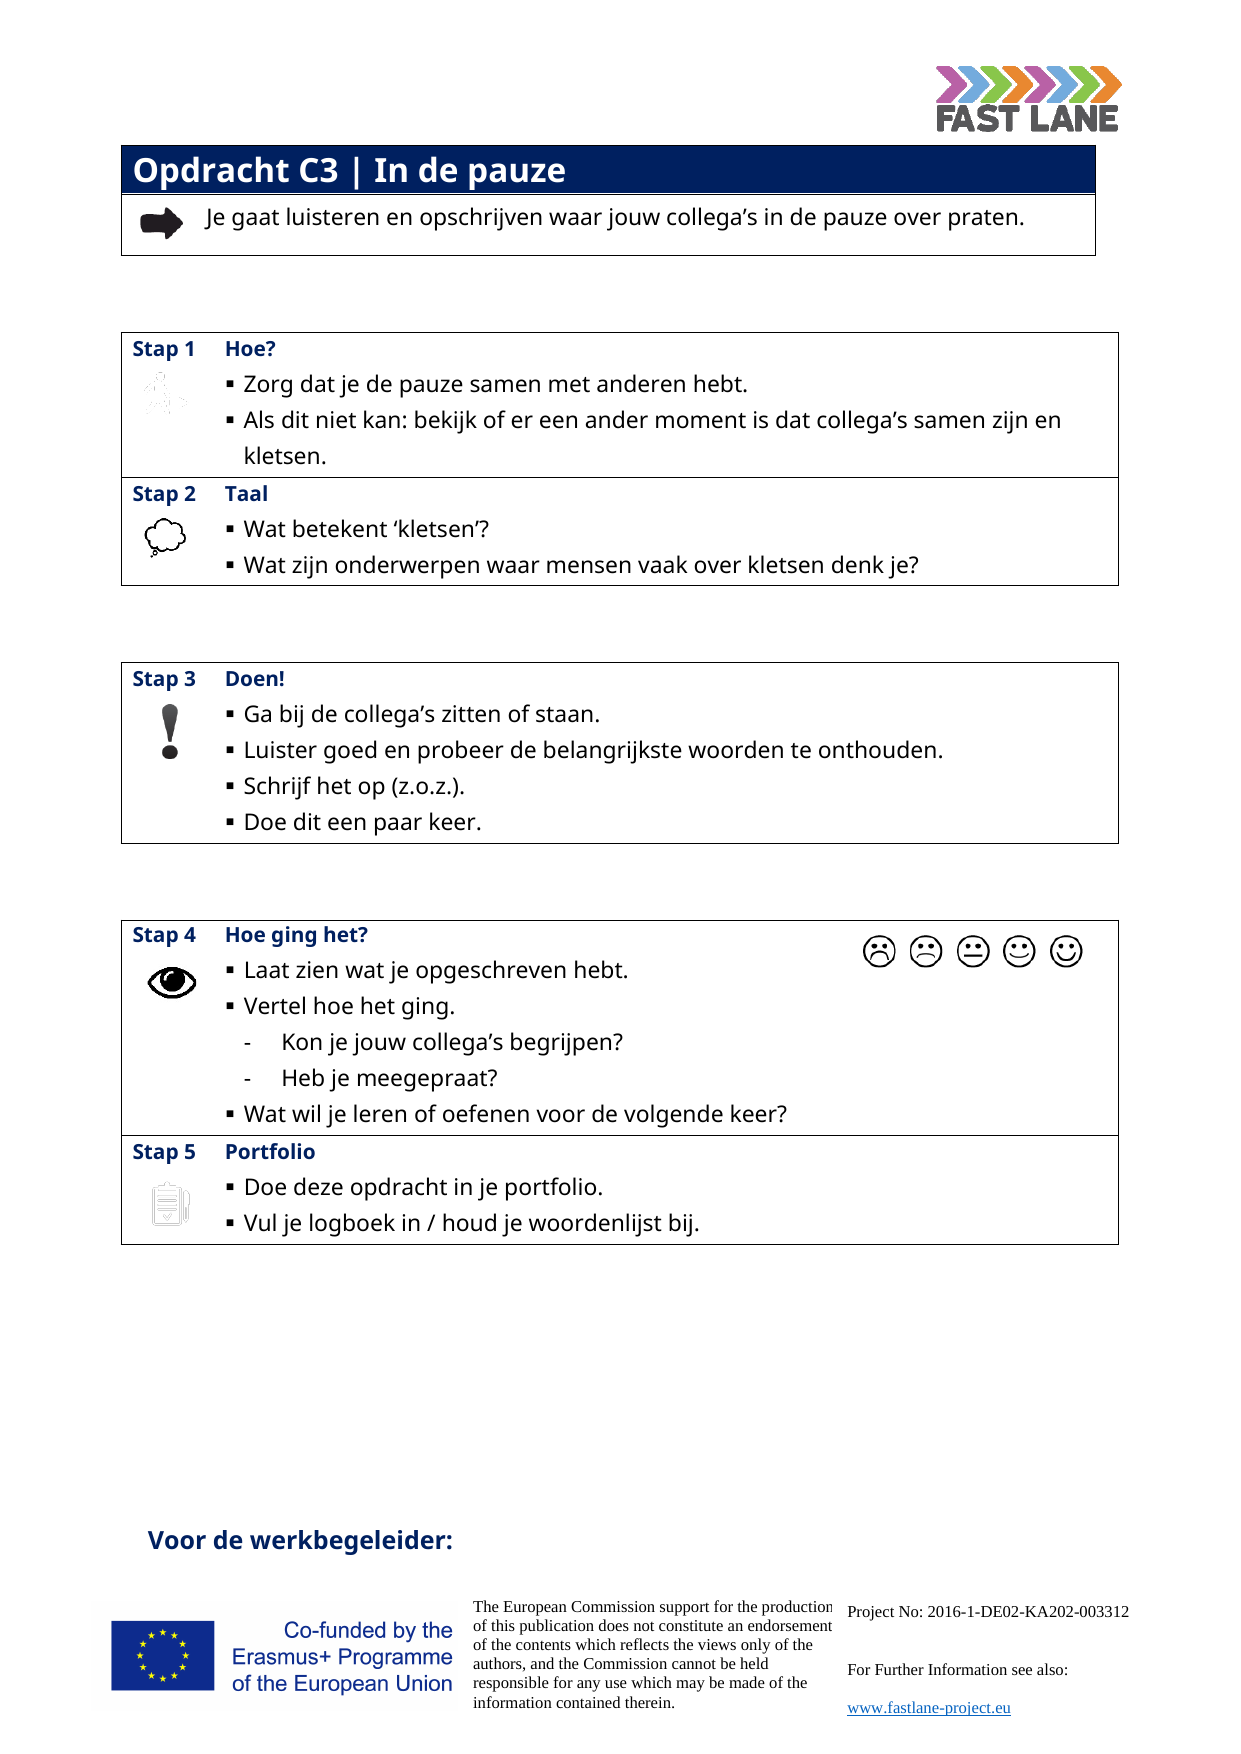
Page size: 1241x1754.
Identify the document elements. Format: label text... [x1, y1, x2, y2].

table_header Opdracht C3 | In de pauze [122, 146, 1095, 193]
picture [859, 926, 1086, 974]
table_header Stap 3 Doen! Ga bij de collega’s zitten of staan. Luister goed en probeer de belangrijkste woorden te onthouden. Schrijf het op (z.o.z.). Doe dit een paar keer. [122, 663, 1118, 843]
text Voor de werkbegeleider: [148, 1523, 1107, 1557]
table_header Stap 4 Hoe ging het? Laat zien wat je opgeschreven hebt. Vertel hoe het ging. Kon je jouw collega’s begrijpen? Heb je meegepraat? Wat wil je leren of oefenen voor de volgende keer? [122, 921, 1118, 1135]
picture [90, 1601, 458, 1711]
table_cell Je gaat luisteren en opschrijven waar jouw collega’s in de pauze over praten. [122, 195, 1095, 255]
picture [919, 50, 1135, 155]
picture [142, 515, 189, 562]
table_header Stap 1 Hoe? Zorg dat je de pauze samen met anderen hebt. Als dit niet kan: bekijk of er een ander moment is dat collega’s samen zijn en kletsen. [122, 333, 1118, 477]
table_cell Stap 5 Portfolio Doe deze opdracht in je portfolio. Vul je logboek in / houd je woordenlijst bij. [122, 1136, 1118, 1244]
picture [125, 204, 200, 246]
table_cell Stap 2 Taal Wat betekent ‘kletsen’? Wat zijn onderwerpen waar mensen vaak over kletsen denk je? [122, 478, 1118, 585]
picture [142, 704, 197, 759]
picture [147, 958, 197, 1007]
